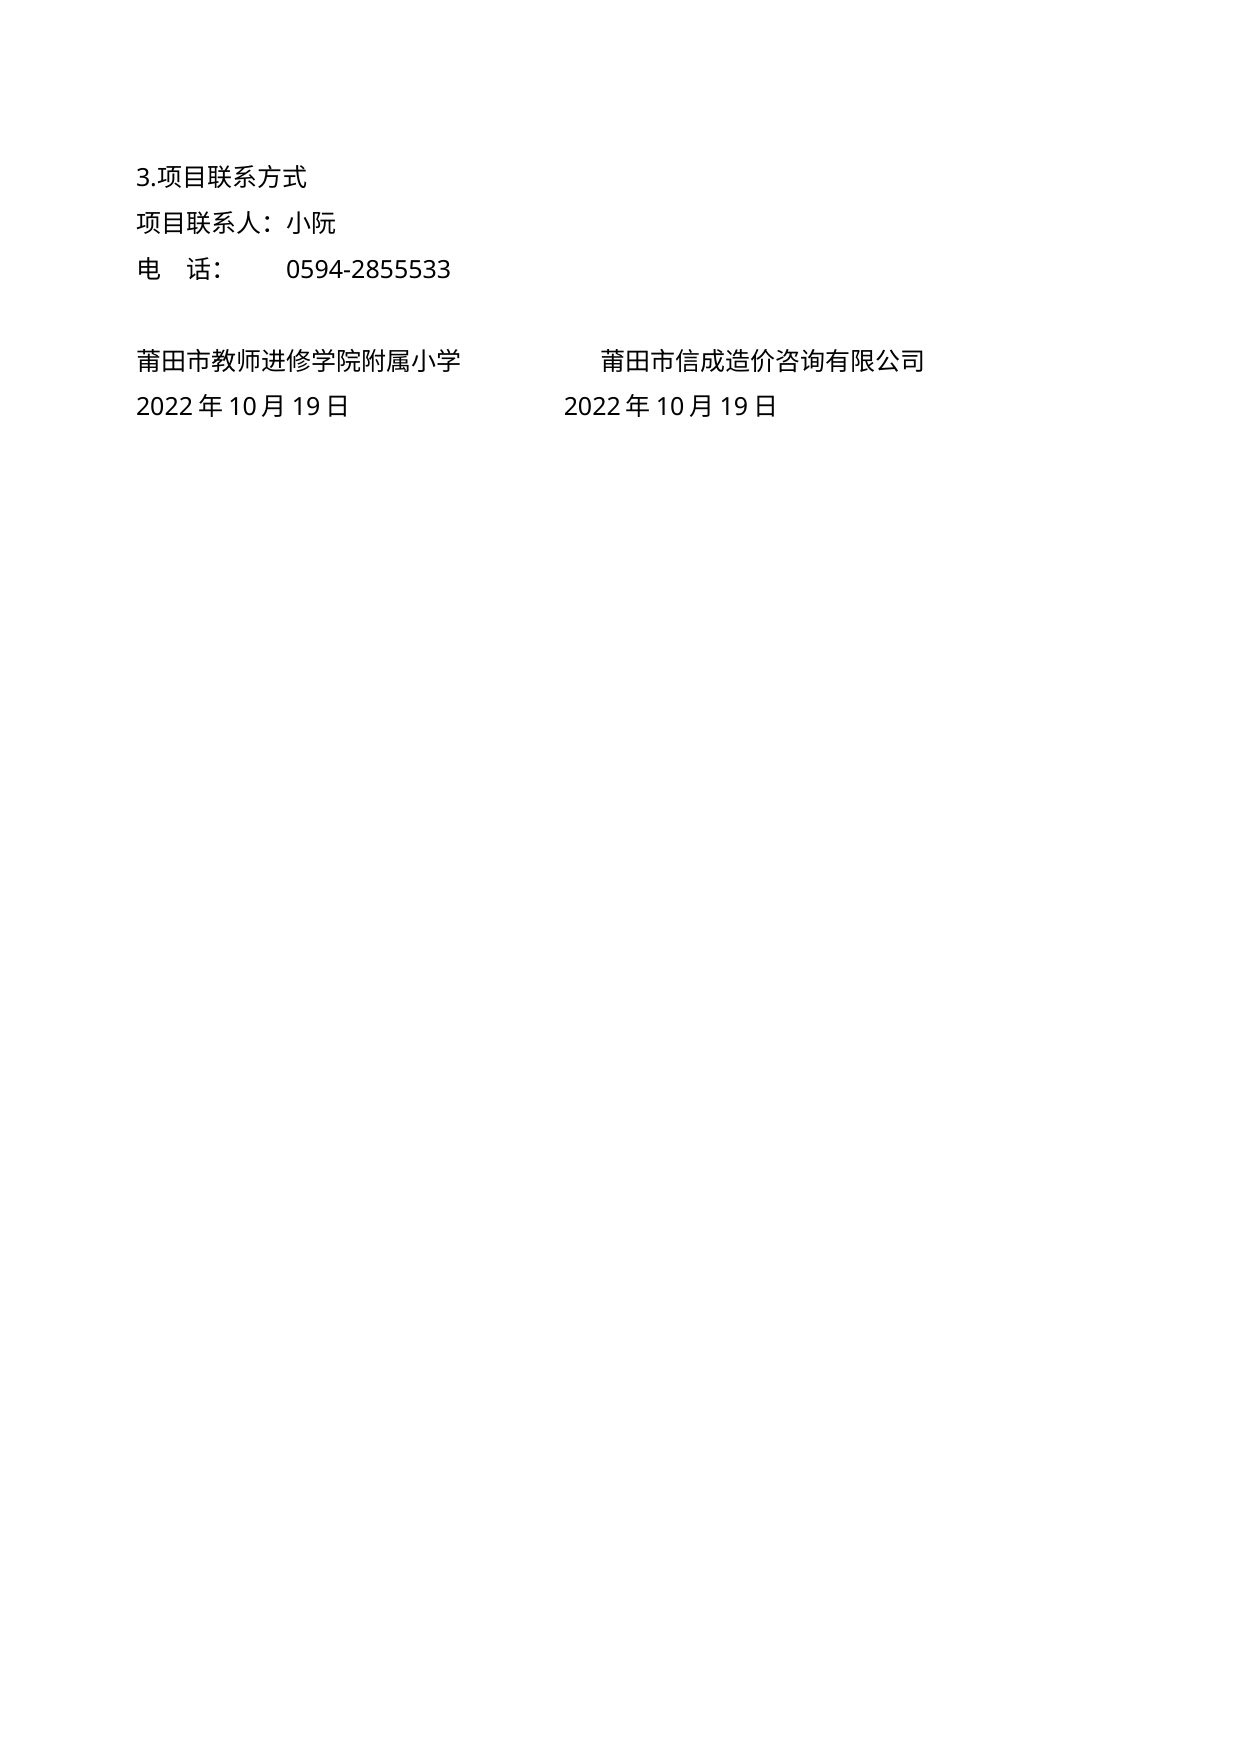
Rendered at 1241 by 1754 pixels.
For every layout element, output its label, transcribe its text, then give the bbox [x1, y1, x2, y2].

text 3.项目联系方式 [136, 150, 1106, 196]
text 2022年10月19日 2022年10月19日 [136, 379, 1106, 425]
text 莆田市教师进修学院附属小学 莆田市信成造价咨询有限公司 [136, 333, 1106, 379]
text 项目联系人：小阮 [136, 196, 1106, 242]
text 电 话： 0594-2855533 [136, 242, 1106, 287]
